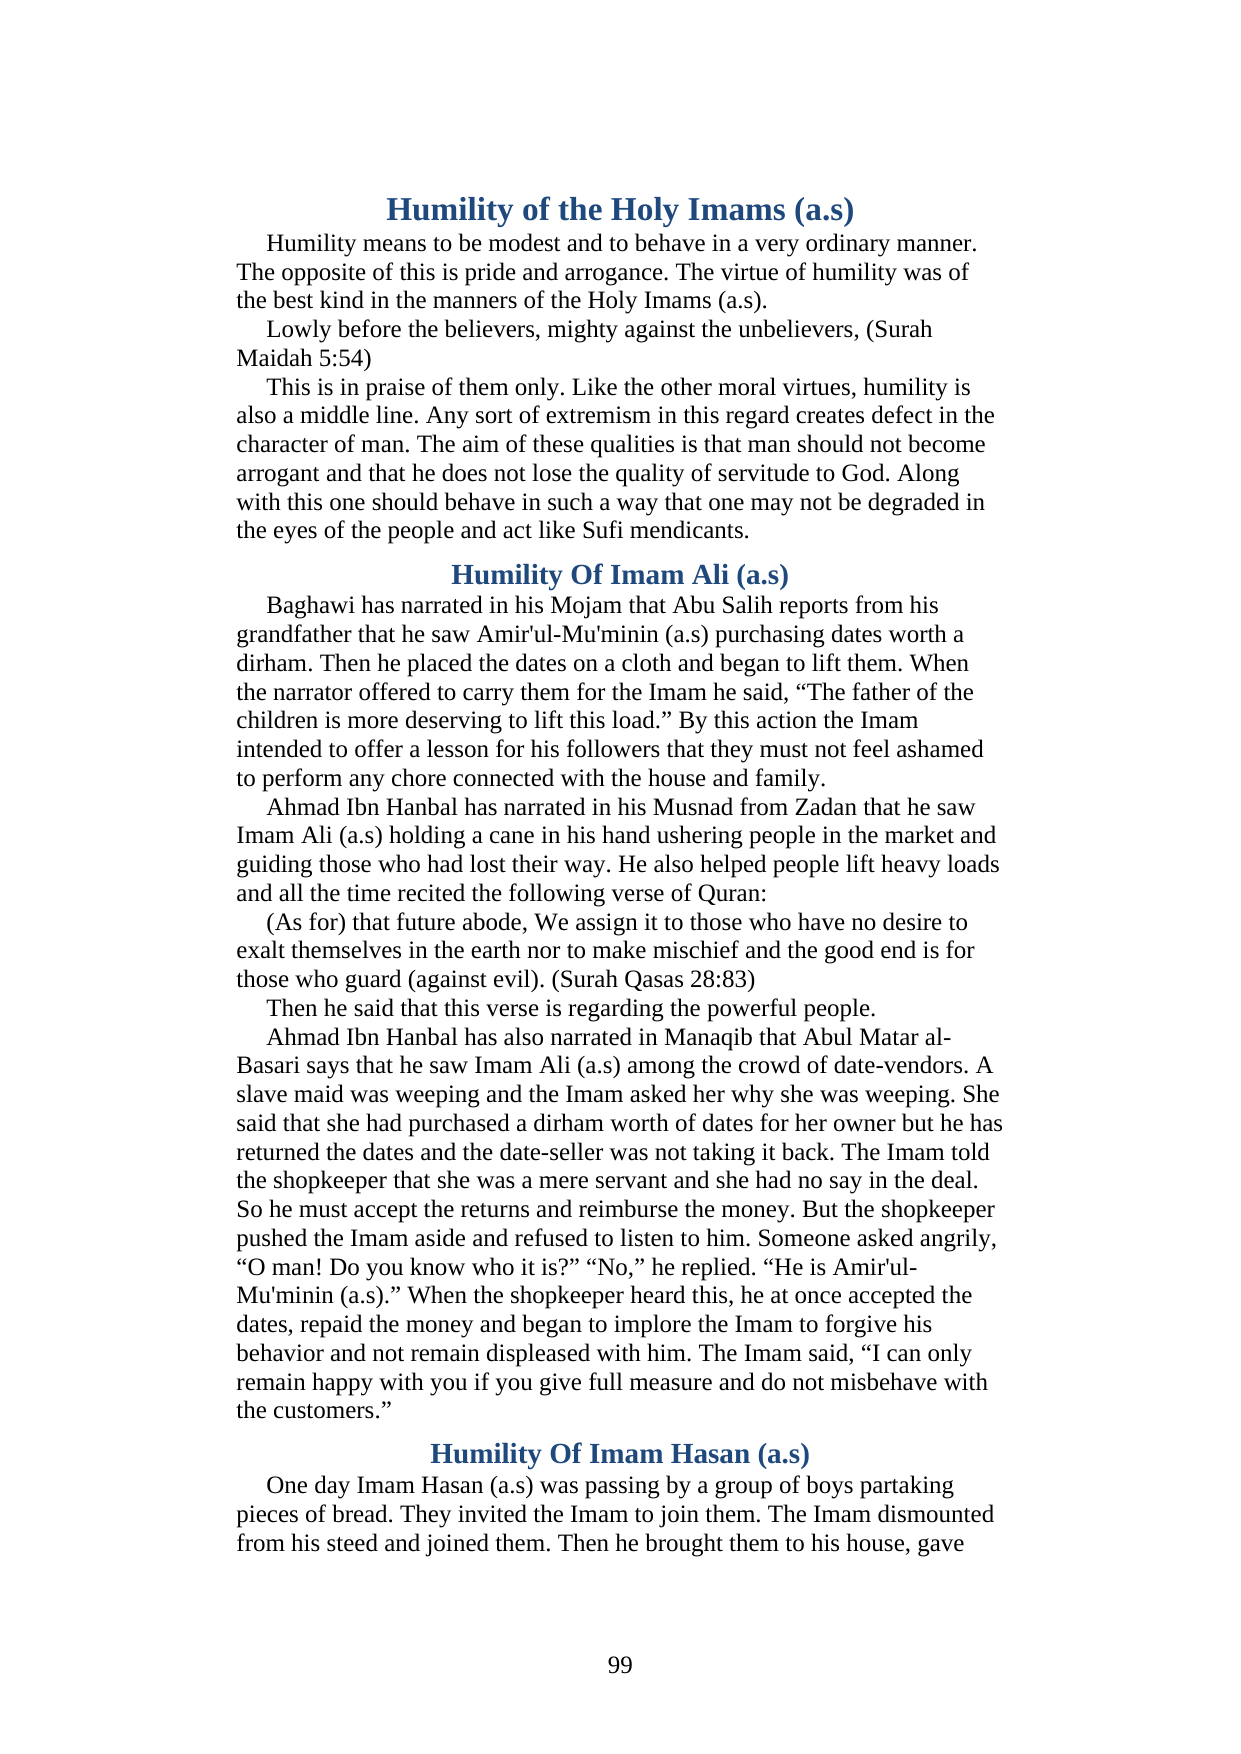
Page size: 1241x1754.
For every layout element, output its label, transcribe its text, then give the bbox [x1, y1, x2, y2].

subtitle Humility Of Imam Hasan (a.s) [236, 1437, 1004, 1470]
text Baghawi has narrated in his Mojam that Abu Salih reports from his grandfather that he saw Amir'ul-Mu'minin (a.s) purchasing dates worth a dirham. Then he placed the dates on a cloth and began to lift them. When the narrator offered to carry them for the Imam he said, “The father of the children is more deserving to lift this load.” By this action the Imam intended to offer a lesson for his followers that they must not feel ashamed to perform any chore connected with the house and family. [236, 590, 1004, 792]
text Ahmad Ibn Hanbal has narrated in his Musnad from Zadan that he saw Imam Ali (a.s) holding a cane in his hand ushering people in the market and guiding those who had lost their way. He also helped people lift heavy loads and all the time recited the following verse of Quran: [236, 792, 1004, 907]
text Lowly before the believers, mighty against the unbelievers, (Surah Maidah 5:54) [236, 314, 1004, 372]
text This is in praise of them only. Like the other moral virtues, humility is also a middle line. Any sort of extremism in this regard creates defect in the character of man. The aim of these qualities is that man should not become arrogant and that he does not lose the quality of servitude to God. Along with this one should behave in such a way that one may not be degraded in the eyes of the people and act like Sufi mendicants. [236, 372, 1004, 544]
text Ahmad Ibn Hanbal has also narrated in Manaqib that Abul Matar al-Basari says that he saw Imam Ali (a.s) among the crowd of date-vendors. A slave maid was weeping and the Imam asked her why she was weeping. She said that she had purchased a dirham worth of dates for her owner but he has returned the dates and the date-seller was not taking it back. The Imam told the shopkeeper that she was a mere servant and she had no say in the deal. So he must accept the returns and reimburse the money. But the shopkeeper pushed the Imam aside and refused to listen to him. Someone asked angrily, “O man! Do you know who it is?” “No,” he replied. “He is Amir'ul-Mu'minin (a.s).” When the shopkeeper heard this, he at once accepted the dates, repaid the money and began to implore the Imam to forgive his behavior and not remain displeased with him. The Imam said, “I can only remain happy with you if you give full measure and do not misbehave with the customers.” [236, 1022, 1004, 1424]
text Humility means to be modest and to behave in a very ordinary manner. The opposite of this is pride and arrogance. The virtue of humility was of the best kind in the manners of the Holy Imams (a.s). [236, 228, 1004, 314]
text Then he said that this verse is regarding the powerful people. [236, 993, 1004, 1022]
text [236, 1470, 1004, 1556]
subtitle Humility Of Imam Ali (a.s) [236, 557, 1004, 590]
text (As for) that future abode, We assign it to those who have no desire to exalt themselves in the earth nor to make mischief and the good end is for those who guard (against evil). (Surah Qasas 28:83) [236, 907, 1004, 993]
subtitle Humility of the Holy Imams (a.s) [236, 190, 1004, 228]
